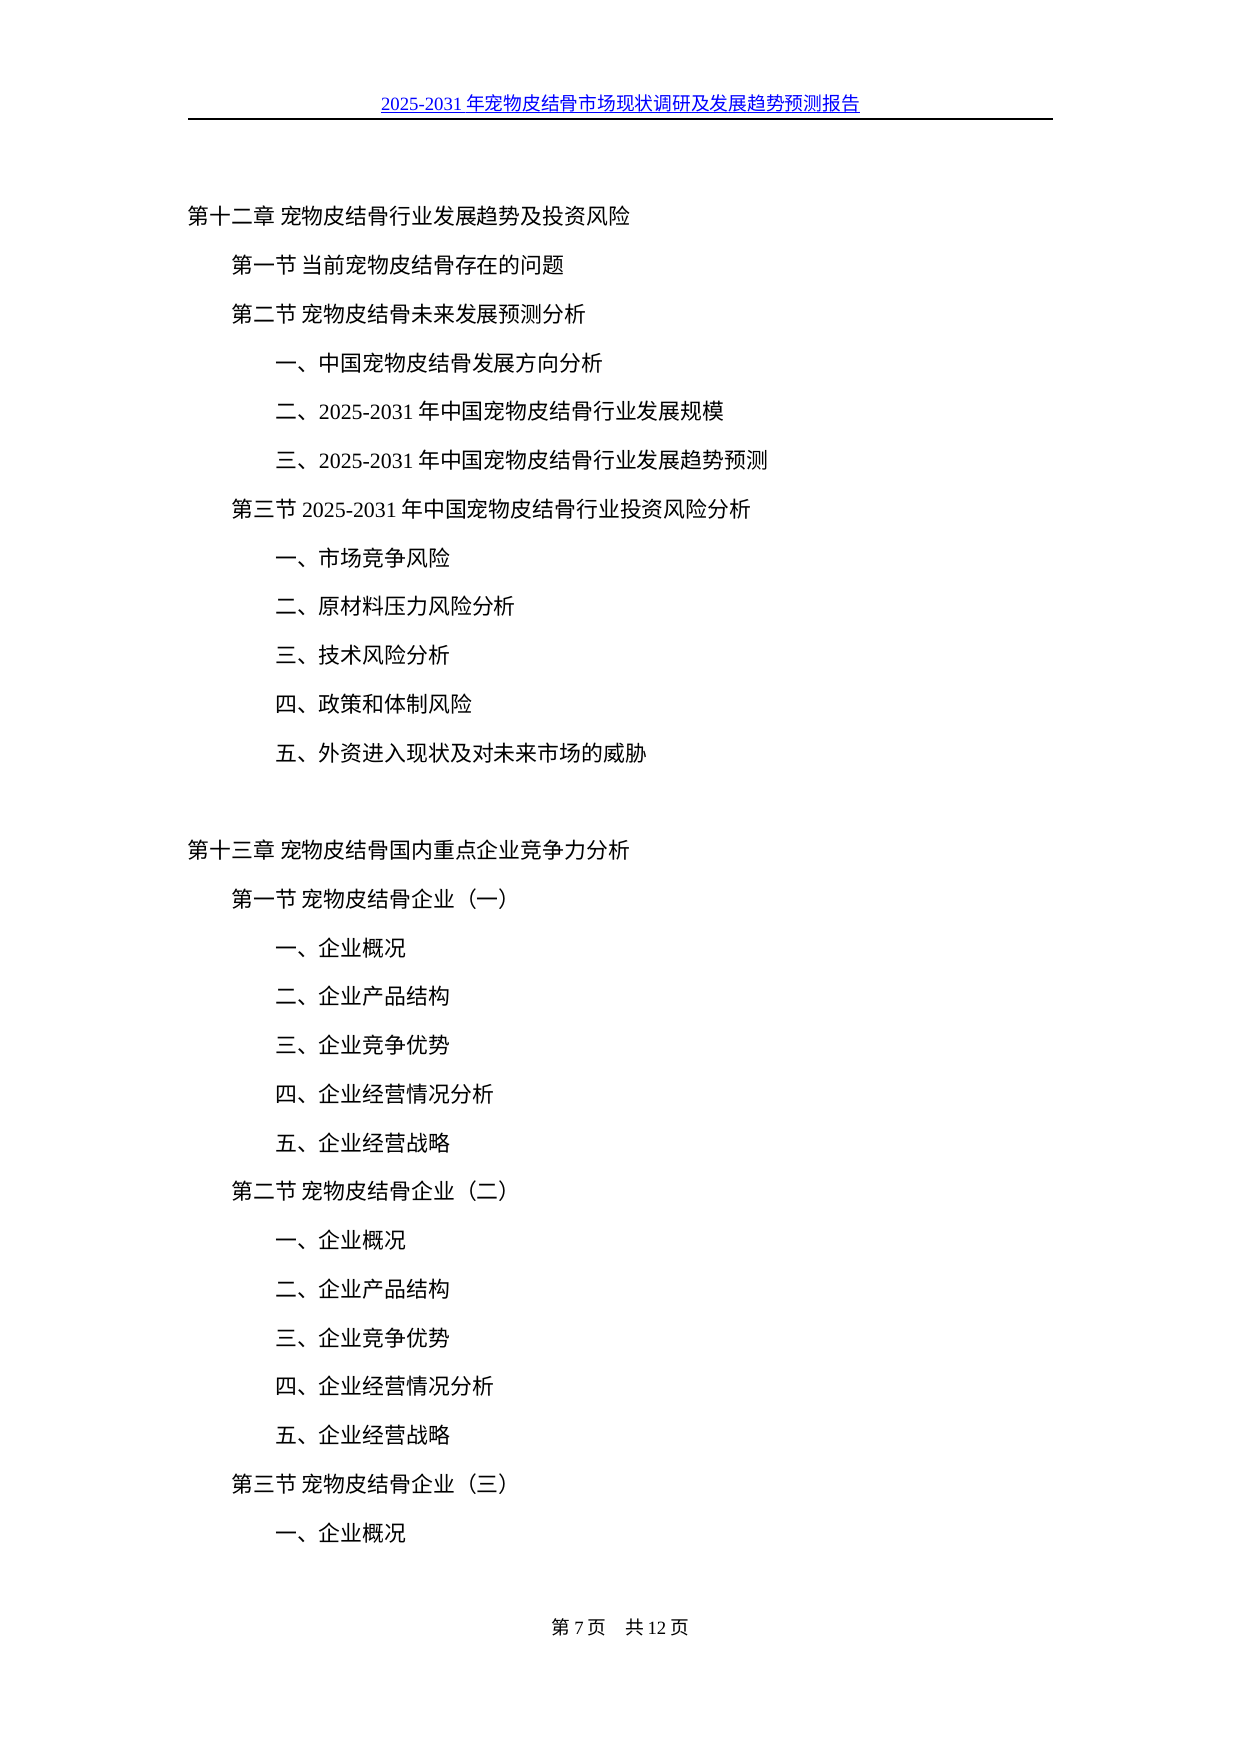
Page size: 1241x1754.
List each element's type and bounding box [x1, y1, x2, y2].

text [187, 150, 1053, 1548]
